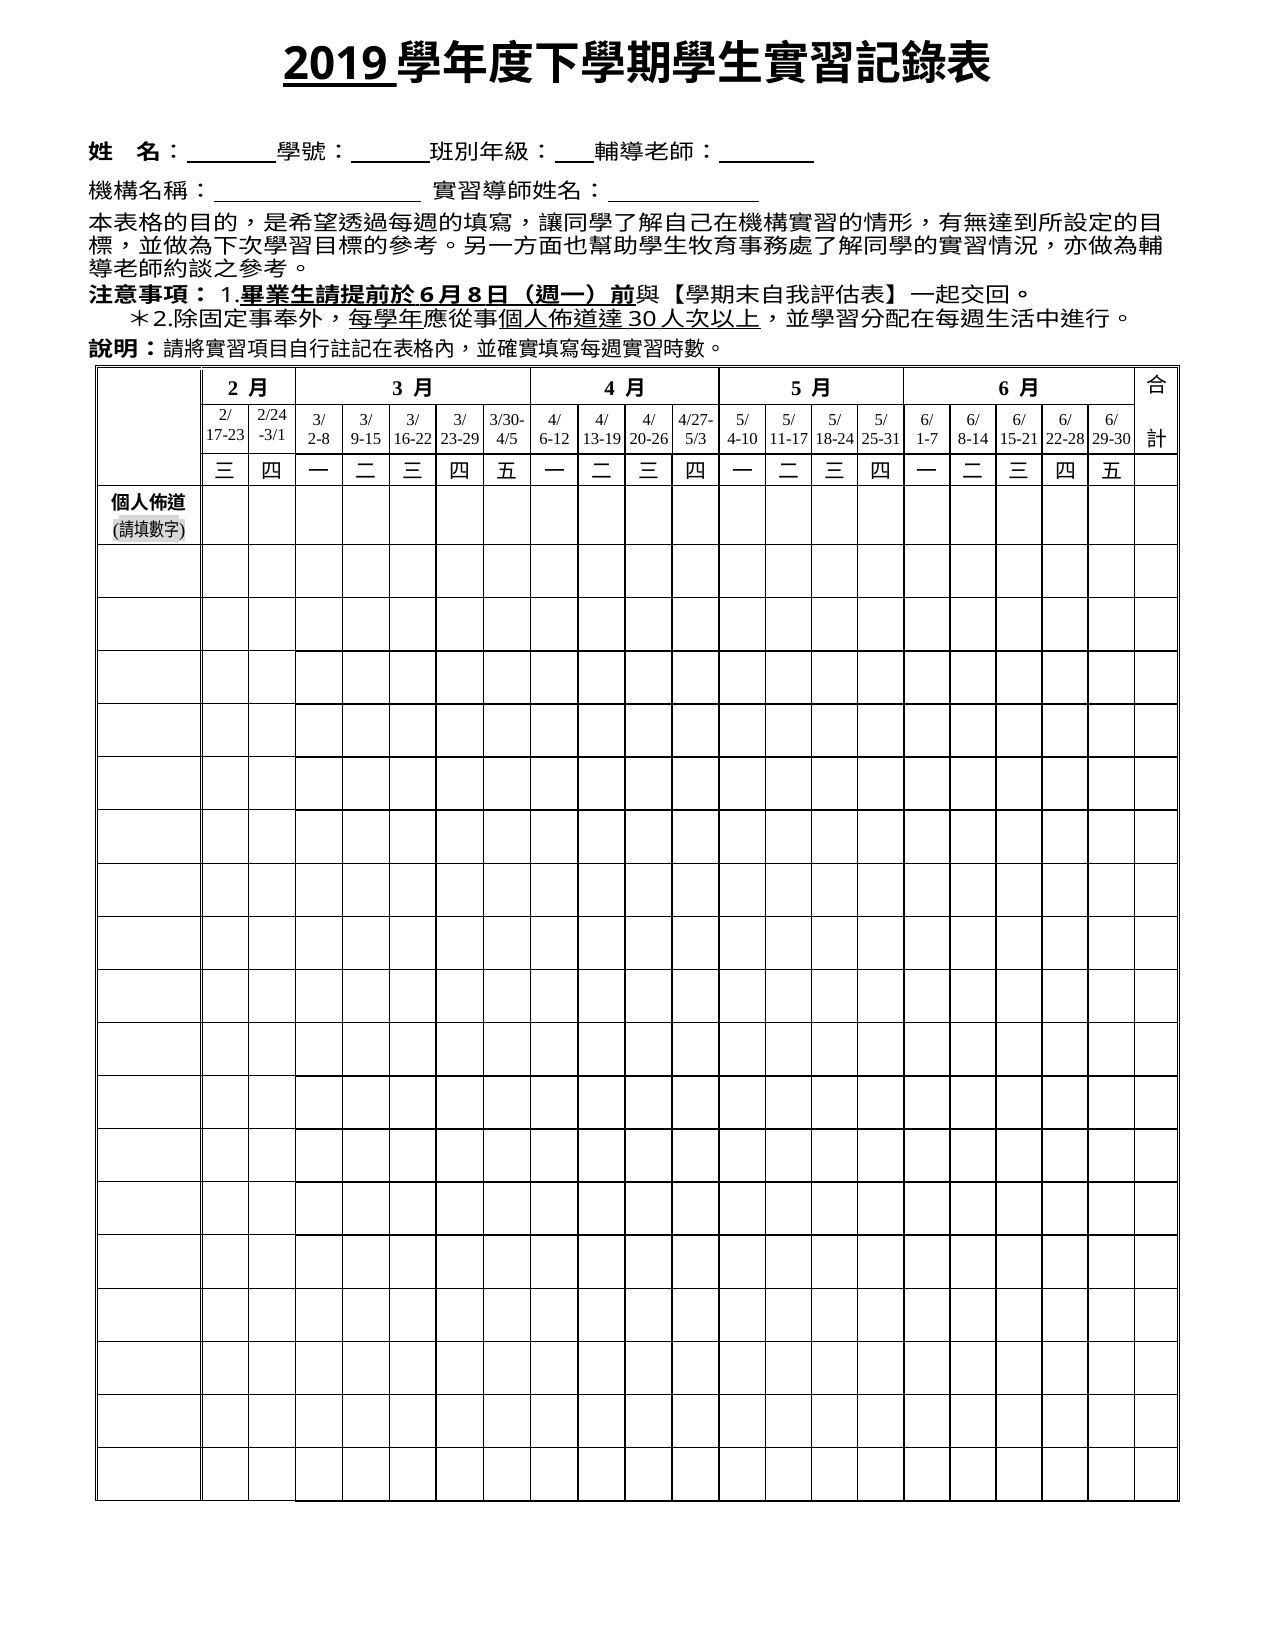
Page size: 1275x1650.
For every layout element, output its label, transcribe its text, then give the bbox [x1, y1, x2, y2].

table_cell [390, 917, 435, 969]
table_cell [812, 917, 857, 969]
table_cell [437, 705, 483, 756]
table_cell [203, 1289, 248, 1341]
table_cell [720, 1395, 765, 1447]
text 注意事項： 1.畢業生請提前於6月8日（週一）前與【學期末自我評估表】一起交回。 [89, 281, 1186, 308]
table_cell [249, 917, 295, 969]
table_cell [858, 1342, 903, 1394]
table_cell [531, 1023, 577, 1075]
table_cell [484, 1395, 530, 1447]
table_cell [390, 598, 435, 650]
table_cell [997, 486, 1041, 544]
table_header [96, 366, 202, 484]
table_cell [997, 1023, 1041, 1075]
table_cell [296, 1130, 342, 1181]
table_cell [98, 970, 200, 1022]
table_cell [531, 917, 577, 969]
text 2019學年度下學期學生實習記錄表 [89, 46, 1186, 88]
table_cell [1089, 486, 1134, 544]
table_cell [437, 864, 483, 916]
table_cell 二 [343, 455, 389, 484]
table_cell [203, 1342, 248, 1394]
table_cell [720, 598, 765, 650]
table_cell [579, 864, 624, 916]
table_header 4 月 [531, 368, 718, 404]
table_cell 三 [390, 455, 435, 484]
table_cell [1043, 1130, 1087, 1181]
table_cell [905, 1289, 949, 1341]
table_cell [905, 917, 949, 969]
table_cell [997, 1289, 1041, 1341]
table_cell [1135, 545, 1177, 597]
table_cell [484, 1023, 530, 1075]
table_cell [1135, 1183, 1177, 1234]
table_cell [531, 1077, 577, 1128]
table_cell [858, 705, 903, 756]
table_cell [720, 1236, 765, 1287]
table_cell [390, 1448, 435, 1500]
table_cell [531, 486, 577, 544]
table_cell 三 [626, 455, 671, 484]
table_cell [579, 1342, 624, 1394]
table_cell [98, 704, 200, 756]
table_cell [673, 864, 718, 916]
table_cell 5/ 25-31 [858, 405, 903, 453]
table_cell 5/ 18-24 [812, 405, 857, 453]
table_cell [390, 970, 435, 1022]
table_cell [343, 545, 389, 597]
table_cell [203, 1395, 248, 1447]
table_cell [720, 545, 765, 597]
table_cell [626, 1236, 671, 1287]
table_cell [1135, 705, 1177, 756]
table_cell [531, 811, 577, 862]
table_cell [1135, 917, 1177, 969]
table_cell [437, 486, 483, 544]
table_cell [296, 1236, 342, 1287]
table_cell [1089, 1130, 1134, 1181]
table_cell [203, 1235, 248, 1287]
table_cell [296, 1395, 342, 1447]
table_cell [343, 1130, 389, 1181]
table_cell [766, 758, 811, 809]
table_cell [951, 1130, 995, 1181]
table_cell [720, 1342, 765, 1394]
table_cell [579, 1077, 624, 1128]
table_cell [905, 652, 949, 703]
table_header 6 月 [904, 368, 1134, 404]
table_cell [997, 1077, 1041, 1128]
table_cell [1043, 545, 1087, 597]
table_cell [720, 970, 765, 1022]
table_cell [905, 545, 949, 597]
table_cell [1135, 811, 1177, 862]
table_cell [858, 1023, 903, 1075]
table_cell [951, 1077, 995, 1128]
table_cell [673, 705, 718, 756]
table_cell [531, 705, 577, 756]
table_cell [98, 1182, 200, 1234]
table_cell [766, 705, 811, 756]
table_cell [484, 758, 530, 809]
table_cell [673, 1023, 718, 1075]
table_cell 二 [579, 455, 624, 484]
table_cell [579, 1023, 624, 1075]
table_cell [437, 1342, 483, 1394]
table_cell [626, 1023, 671, 1075]
table_cell 4/ 6-12 [531, 405, 577, 453]
table_cell [858, 811, 903, 862]
table_cell [673, 1448, 718, 1500]
table_cell [484, 486, 530, 544]
table_cell [249, 1342, 295, 1394]
table_cell [249, 970, 295, 1022]
table_cell [249, 864, 295, 916]
table_cell [203, 864, 248, 916]
table_cell [766, 545, 811, 597]
table_cell [203, 704, 248, 756]
table_cell [673, 1289, 718, 1341]
table_cell [531, 1395, 577, 1447]
table_cell [579, 1289, 624, 1341]
table_cell [343, 1183, 389, 1234]
table_cell [249, 1448, 295, 1500]
table_cell [766, 970, 811, 1022]
table_cell [390, 1023, 435, 1075]
table_cell [997, 705, 1041, 756]
table_cell [296, 1289, 342, 1341]
table_cell [203, 917, 248, 969]
table_cell [812, 1183, 857, 1234]
table_cell [296, 1448, 342, 1500]
table_cell [1043, 1236, 1087, 1287]
table_cell [997, 1130, 1041, 1181]
table_cell [98, 1448, 200, 1500]
table_cell [531, 1289, 577, 1341]
table_cell [673, 1236, 718, 1287]
table_cell [249, 545, 295, 597]
table_cell 4/ 20-26 [626, 405, 672, 453]
table_cell [579, 652, 624, 703]
table_cell [766, 1236, 811, 1287]
table_cell [720, 1448, 765, 1500]
table_cell [531, 1183, 577, 1234]
table_cell [343, 970, 389, 1022]
table_cell 2/ 17-23 [203, 405, 248, 453]
table_cell [673, 917, 718, 969]
table_cell [1043, 1395, 1087, 1447]
table_cell [766, 1183, 811, 1234]
table_cell [484, 917, 530, 969]
table_cell [812, 811, 857, 862]
table_cell [249, 486, 295, 544]
table_cell [579, 758, 624, 809]
table_cell [531, 1342, 577, 1394]
table_header 2 月 [202, 368, 295, 404]
table_cell [951, 1289, 995, 1341]
text 本表格的目的，是希望透過每週的填寫，讓同學了解自己在機構實習的情形，有無達到所設定的目標，並做為下次學習目標的參考。另一方面也幫助學生牧育事務處了解同學的實習情況，亦做為輔導老師約談之參考。 [89, 212, 1186, 281]
table_cell [905, 1342, 949, 1394]
table_cell [812, 864, 857, 916]
table_cell [579, 486, 624, 544]
table_cell [1043, 1023, 1087, 1075]
table_cell [720, 652, 765, 703]
table_cell [1089, 598, 1134, 650]
table_cell [858, 1236, 903, 1287]
table_cell [951, 1342, 995, 1394]
table_cell [812, 758, 857, 809]
text 機構名稱： 實習導師姓名： [89, 167, 1186, 207]
table_cell [531, 970, 577, 1022]
table_cell [720, 486, 765, 544]
table_cell [98, 1235, 200, 1287]
table_cell [951, 1395, 995, 1447]
table_cell [858, 1183, 903, 1234]
table_cell 二 [766, 455, 811, 484]
table_cell [905, 1448, 949, 1500]
table_cell [343, 917, 389, 969]
table_cell [905, 1077, 949, 1128]
table_cell [579, 970, 624, 1022]
table_cell [626, 758, 671, 809]
table_cell 3/ 2-8 [296, 405, 342, 453]
table_cell [905, 598, 949, 650]
table_cell 6/ 22-28 [1043, 405, 1087, 453]
table_cell [766, 864, 811, 916]
table_cell [296, 545, 342, 597]
table_cell [484, 1236, 530, 1287]
table_cell [1135, 1023, 1177, 1075]
table_cell [296, 705, 342, 756]
table_cell 2/24 -3/1 [249, 405, 295, 453]
table_cell [98, 651, 200, 703]
table_cell [812, 545, 857, 597]
table_cell [858, 917, 903, 969]
table_cell [766, 811, 811, 862]
table_cell [437, 1183, 483, 1234]
table_cell [296, 652, 342, 703]
table_cell [98, 917, 200, 969]
table_cell [766, 1077, 811, 1128]
table_cell [296, 486, 342, 544]
table_cell [579, 1183, 624, 1234]
table_cell [343, 758, 389, 809]
table_cell 3/ 16-22 [390, 405, 435, 453]
table_cell [579, 545, 624, 597]
table_cell 一 [531, 455, 577, 484]
table_cell [720, 864, 765, 916]
table_cell [203, 598, 248, 650]
table_cell [626, 864, 671, 916]
table_cell [343, 1236, 389, 1287]
table_cell [249, 810, 295, 862]
table_cell [249, 1023, 295, 1075]
table_header 5 月 [720, 368, 903, 404]
table_cell [720, 1183, 765, 1234]
table_cell [484, 864, 530, 916]
table_cell [390, 864, 435, 916]
table_cell [997, 545, 1041, 597]
table_cell [343, 864, 389, 916]
table_cell [766, 1395, 811, 1447]
table_cell [343, 1395, 389, 1447]
table_cell 一 [296, 455, 342, 484]
table_cell [1089, 545, 1134, 597]
table_cell [951, 1023, 995, 1075]
table_cell [1089, 1289, 1134, 1341]
table_cell [858, 598, 903, 650]
table_cell [579, 705, 624, 756]
table_cell [390, 811, 435, 862]
table_cell [1089, 864, 1134, 916]
table_cell [858, 1395, 903, 1447]
table_cell [673, 598, 718, 650]
table_cell [484, 970, 530, 1022]
table_cell [720, 1130, 765, 1181]
table_cell [858, 758, 903, 809]
table_cell [296, 1342, 342, 1394]
table_cell [1135, 1289, 1177, 1341]
table_cell [484, 1130, 530, 1181]
table_cell [98, 1342, 200, 1394]
table_cell [437, 545, 483, 597]
table_cell 4/27-5/3 [673, 405, 718, 453]
table_cell 四 [1043, 455, 1087, 484]
table_cell [203, 545, 248, 597]
table_cell [390, 1342, 435, 1394]
table_cell [673, 545, 718, 597]
table_cell [673, 1342, 718, 1394]
table_cell [720, 811, 765, 862]
table_cell [626, 970, 671, 1022]
table_cell [766, 598, 811, 650]
table_cell [343, 1077, 389, 1128]
table_cell [1043, 917, 1087, 969]
table_cell [673, 1183, 718, 1234]
table_cell [437, 1023, 483, 1075]
table_cell [249, 598, 295, 650]
table_cell [905, 970, 949, 1022]
table_cell [812, 1342, 857, 1394]
table_cell [1043, 652, 1087, 703]
table_cell [626, 1342, 671, 1394]
table_cell [951, 970, 995, 1022]
table_cell [531, 598, 577, 650]
table_cell 6/ 29-30 [1089, 405, 1134, 453]
table_cell [437, 652, 483, 703]
table_cell [1043, 1342, 1087, 1394]
table_cell [951, 864, 995, 916]
table_cell 五 [484, 455, 530, 484]
table_cell [905, 1023, 949, 1075]
table_cell [437, 1130, 483, 1181]
table_cell 三 [997, 455, 1041, 484]
table_cell 4/ 13-19 [579, 405, 624, 453]
table_cell [951, 486, 995, 544]
table_cell [343, 705, 389, 756]
table_cell [390, 1130, 435, 1181]
table_cell [626, 598, 671, 650]
table_cell [484, 545, 530, 597]
table_cell [390, 486, 435, 544]
table_cell [905, 758, 949, 809]
table_cell [98, 1395, 200, 1447]
table_cell [343, 598, 389, 650]
table_cell 3/ 23-29 [437, 405, 483, 453]
table_cell [1135, 486, 1177, 544]
table_cell [1135, 598, 1177, 650]
table_cell 三 [812, 455, 857, 484]
table_cell 6/ 15-21 [997, 405, 1041, 453]
table_cell [1089, 652, 1134, 703]
table_cell [673, 758, 718, 809]
table_cell [1135, 1130, 1177, 1181]
table_cell 5/ 11-17 [766, 405, 811, 453]
table_cell [437, 811, 483, 862]
table_cell [249, 1395, 295, 1447]
table_cell [437, 598, 483, 650]
table_cell [98, 1129, 200, 1181]
table_cell [579, 1130, 624, 1181]
table_cell [766, 1448, 811, 1500]
table_cell [626, 545, 671, 597]
table_cell [203, 1129, 248, 1181]
table_cell 四 [249, 454, 295, 484]
table_cell [812, 1130, 857, 1181]
table_cell [1043, 970, 1087, 1022]
table_cell [343, 652, 389, 703]
table_cell [390, 1289, 435, 1341]
table_cell 四 [858, 455, 903, 484]
table_cell [997, 917, 1041, 969]
table_cell [1043, 758, 1087, 809]
table_cell [249, 1289, 295, 1341]
table_cell [1135, 970, 1177, 1022]
table_cell [858, 1448, 903, 1500]
table_cell [390, 1077, 435, 1128]
table_cell [531, 1130, 577, 1181]
table_cell [951, 1448, 995, 1500]
table_cell [296, 1023, 342, 1075]
table_cell [249, 1076, 295, 1128]
table_cell 二 [951, 455, 995, 484]
table_cell [951, 652, 995, 703]
table_cell [579, 598, 624, 650]
table_cell [484, 1183, 530, 1234]
table_cell [905, 1395, 949, 1447]
table_cell [720, 705, 765, 756]
table_cell [905, 864, 949, 916]
table_cell [858, 545, 903, 597]
table_cell [766, 1023, 811, 1075]
table_cell [858, 1289, 903, 1341]
table_cell [98, 598, 200, 650]
table_cell [1135, 1395, 1177, 1447]
table_cell [997, 1342, 1041, 1394]
table_cell [812, 1395, 857, 1447]
table_cell [720, 1023, 765, 1075]
table_cell [1135, 1448, 1177, 1500]
table_cell [203, 486, 248, 544]
table_cell [673, 652, 718, 703]
table_cell [579, 917, 624, 969]
table_cell [203, 1023, 248, 1075]
table_cell [531, 545, 577, 597]
table_cell [249, 1182, 295, 1234]
table_cell [997, 598, 1041, 650]
table_cell [390, 1236, 435, 1287]
table_cell [626, 1077, 671, 1128]
table_cell [812, 1077, 857, 1128]
table_cell [673, 811, 718, 862]
table_cell [98, 1289, 200, 1341]
table_cell [673, 1130, 718, 1181]
table_cell [1089, 1448, 1134, 1500]
table_cell [1089, 1395, 1134, 1447]
table_cell 一 [905, 455, 949, 484]
table_cell [997, 758, 1041, 809]
table_cell 一 [720, 455, 765, 484]
table_cell [390, 652, 435, 703]
table_cell [437, 1236, 483, 1287]
table_cell [997, 1183, 1041, 1234]
table_cell [343, 486, 389, 544]
table_cell [343, 1023, 389, 1075]
table_cell 5/ 4-10 [720, 405, 765, 453]
table_cell [905, 1236, 949, 1287]
table_cell [343, 1448, 389, 1500]
table_cell [1089, 1183, 1134, 1234]
table_cell [343, 1289, 389, 1341]
table_cell [203, 1448, 248, 1500]
table_cell [858, 486, 903, 544]
table_cell [1089, 1236, 1134, 1287]
table_cell [98, 810, 200, 862]
table_cell [437, 970, 483, 1022]
table_cell [437, 1395, 483, 1447]
table_cell [766, 1342, 811, 1394]
table_cell [626, 1448, 671, 1500]
table_cell [296, 758, 342, 809]
table_cell [1089, 970, 1134, 1022]
table_cell [626, 811, 671, 862]
table_cell [390, 758, 435, 809]
table_cell [437, 917, 483, 969]
table_cell [951, 1183, 995, 1234]
table_cell [484, 1448, 530, 1500]
table_cell [296, 917, 342, 969]
table_cell [343, 811, 389, 862]
table_cell [997, 652, 1041, 703]
table_cell [858, 864, 903, 916]
table_cell [951, 758, 995, 809]
table_cell [812, 705, 857, 756]
table_cell [484, 811, 530, 862]
table_cell [531, 864, 577, 916]
table_cell [720, 1077, 765, 1128]
table_cell [1135, 1077, 1177, 1128]
table_cell [249, 1235, 295, 1287]
table_cell [579, 811, 624, 862]
table_cell [905, 486, 949, 544]
table_cell [1043, 486, 1087, 544]
table_cell [673, 1395, 718, 1447]
table_cell [1135, 455, 1177, 484]
table_cell [484, 1342, 530, 1394]
table_cell [626, 486, 671, 544]
table_cell [720, 758, 765, 809]
table_cell [766, 486, 811, 544]
table_cell [766, 1130, 811, 1181]
table_cell [997, 970, 1041, 1022]
table_cell [203, 757, 248, 809]
table_cell [812, 1236, 857, 1287]
table_cell [1089, 1023, 1134, 1075]
table_cell [673, 486, 718, 544]
table_cell [1043, 1289, 1087, 1341]
table_cell [98, 864, 200, 916]
table_cell [343, 1342, 389, 1394]
table_cell [98, 757, 200, 809]
table_cell 3/ 9-15 [343, 405, 389, 453]
table_cell [997, 1236, 1041, 1287]
table_cell [720, 1289, 765, 1341]
table_cell [1043, 598, 1087, 650]
table_cell [249, 757, 295, 809]
table_cell [626, 1395, 671, 1447]
table_header 3 月 [296, 368, 530, 404]
table_cell [390, 705, 435, 756]
text 姓 名： 學號： 班別年級： 輔導老師： [89, 128, 1186, 167]
table_cell 個人佈道 (請填數字) [98, 486, 200, 544]
table_cell [296, 811, 342, 862]
table_cell [997, 864, 1041, 916]
table_cell [905, 1130, 949, 1181]
table_cell [249, 651, 295, 703]
table_cell [1089, 917, 1134, 969]
table_cell [203, 810, 248, 862]
table_cell [1043, 864, 1087, 916]
table_cell [626, 705, 671, 756]
table_cell [579, 1448, 624, 1500]
table_cell [951, 811, 995, 862]
table_cell [1043, 705, 1087, 756]
table_cell [390, 1183, 435, 1234]
table_cell [98, 1023, 200, 1075]
table_cell [579, 1236, 624, 1287]
table_cell [437, 758, 483, 809]
table_cell [296, 598, 342, 650]
table_cell [98, 545, 200, 597]
table_cell 四 [437, 455, 483, 484]
table_cell [1135, 758, 1177, 809]
table_cell [951, 545, 995, 597]
table_cell [812, 652, 857, 703]
table_cell [1089, 758, 1134, 809]
table_cell [812, 1448, 857, 1500]
table_cell [1135, 864, 1177, 916]
table_cell [1089, 705, 1134, 756]
table_cell [1089, 811, 1134, 862]
table_cell [858, 1130, 903, 1181]
table_cell [203, 970, 248, 1022]
table_cell [203, 1076, 248, 1128]
table_cell [1043, 811, 1087, 862]
table_cell [203, 651, 248, 703]
table_cell [1135, 652, 1177, 703]
table_cell [626, 1289, 671, 1341]
table_cell [812, 970, 857, 1022]
table_cell [437, 1448, 483, 1500]
table_cell 三 [203, 454, 248, 484]
table_cell [531, 652, 577, 703]
table_cell [626, 652, 671, 703]
text ＊2.除固定事奉外，每學年應從事個人佈道達30人次以上，並學習分配在每週生活中進行。 [89, 308, 1186, 331]
table_cell [296, 1183, 342, 1234]
table_cell [997, 1395, 1041, 1447]
table_cell [858, 1077, 903, 1128]
table_cell [951, 598, 995, 650]
table_cell [249, 1129, 295, 1181]
table_cell [1043, 1448, 1087, 1500]
table_cell [626, 1183, 671, 1234]
table_cell [766, 652, 811, 703]
table_cell [1089, 1077, 1134, 1128]
table_cell 五 [1089, 455, 1134, 484]
table_cell [1043, 1183, 1087, 1234]
table_cell [437, 1289, 483, 1341]
table_cell [437, 1077, 483, 1128]
table_cell [296, 970, 342, 1022]
table_cell [531, 1448, 577, 1500]
table_cell [98, 1076, 200, 1128]
table_cell [531, 1236, 577, 1287]
table_cell [626, 1130, 671, 1181]
table_cell [484, 705, 530, 756]
table_cell 3/30-4/5 [484, 405, 530, 453]
table_cell [296, 1077, 342, 1128]
table_cell [626, 917, 671, 969]
table_cell [484, 598, 530, 650]
table_cell [720, 917, 765, 969]
table_cell [673, 970, 718, 1022]
table_cell [905, 705, 949, 756]
table_cell [812, 1023, 857, 1075]
table_cell [1135, 1342, 1177, 1394]
table_cell [1135, 1236, 1177, 1287]
table_cell [858, 970, 903, 1022]
table_cell [484, 1077, 530, 1128]
table_cell [766, 1289, 811, 1341]
table_cell 6/ 1-7 [905, 405, 949, 453]
table_cell [858, 652, 903, 703]
table_cell [203, 1182, 248, 1234]
table_cell [951, 1236, 995, 1287]
table_cell [249, 704, 295, 756]
table_cell [531, 758, 577, 809]
table_cell [997, 811, 1041, 862]
table_header 合 計 [1135, 368, 1177, 453]
table_cell [812, 1289, 857, 1341]
table_cell [484, 652, 530, 703]
table_cell [484, 1289, 530, 1341]
table_cell [1043, 1077, 1087, 1128]
table_cell [951, 917, 995, 969]
table_cell [1089, 1342, 1134, 1394]
table_cell [390, 1395, 435, 1447]
table_cell [673, 1077, 718, 1128]
table_cell [951, 705, 995, 756]
table_cell [766, 917, 811, 969]
table_cell [812, 486, 857, 544]
table_cell [390, 545, 435, 597]
table_cell [579, 1395, 624, 1447]
table_cell [905, 1183, 949, 1234]
table_cell 四 [673, 455, 718, 484]
table_cell [997, 1448, 1041, 1500]
table_cell 6/ 8-14 [951, 405, 995, 453]
table_cell [296, 864, 342, 916]
table_cell [812, 598, 857, 650]
text 說明：請將實習項目自行註記在表格內，並確實填寫每週實習時數。 [89, 334, 1186, 361]
table_cell [905, 811, 949, 862]
